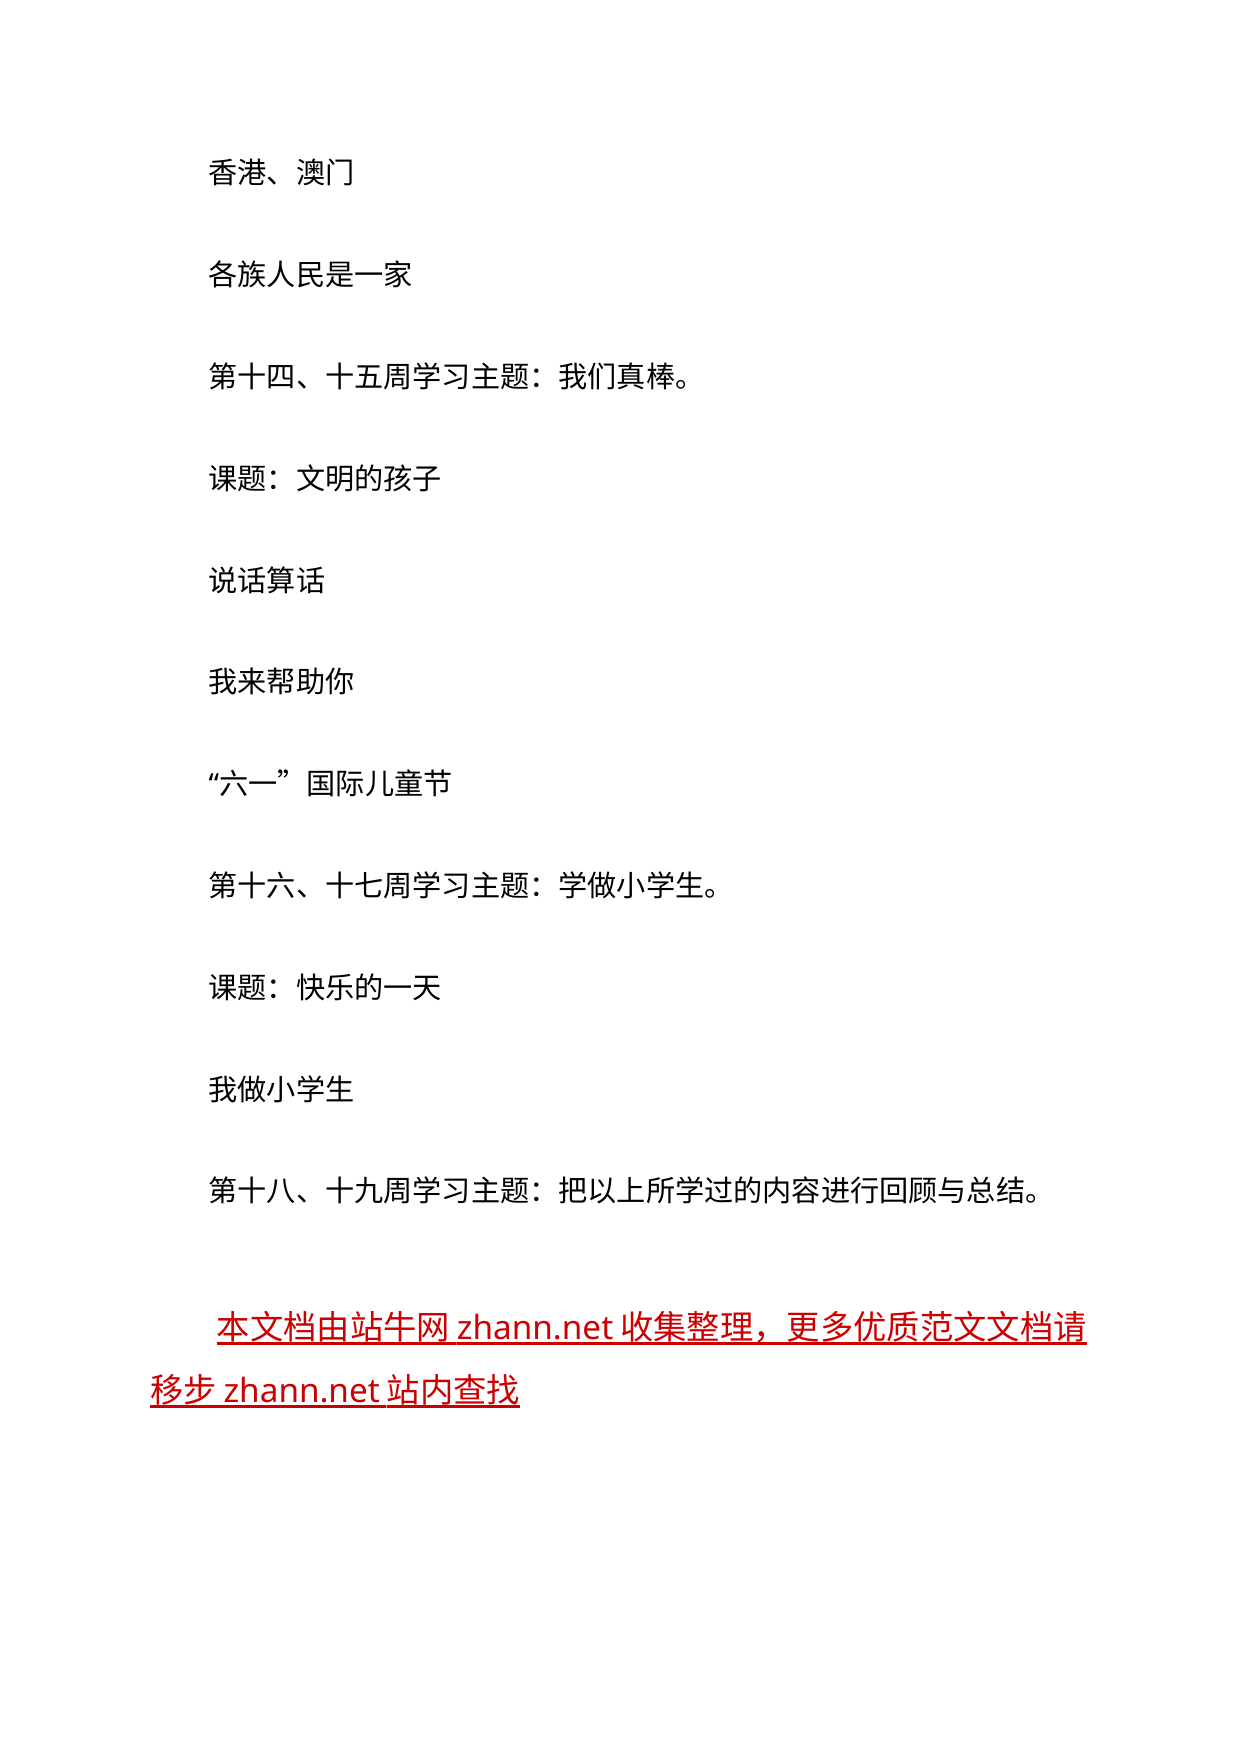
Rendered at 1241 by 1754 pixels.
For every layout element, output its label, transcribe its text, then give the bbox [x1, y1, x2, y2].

text 第十六、十七周学习主题：学做小学生。 [150, 863, 1090, 905]
text 课题：文明的孩子 [150, 455, 1090, 498]
text 我做小学生 [150, 1066, 1090, 1108]
text 我来帮助你 [150, 659, 1090, 701]
text “六一”国际儿童节 [150, 761, 1090, 803]
text 第十八、十九周学习主题：把以上所学过的内容进行回顾与总结。 [150, 1168, 1090, 1210]
text 课题：快乐的一天 [150, 964, 1090, 1007]
text 香港、澳门 [150, 150, 1090, 192]
text 第十四、十五周学习主题：我们真棒。 [150, 353, 1090, 396]
text 本文档由站牛网zhann.net收集整理，更多优质范文文档请移步zhann.net站内查找 [150, 1301, 1090, 1412]
text 各族人民是一家 [150, 252, 1090, 294]
text 说话算话 [150, 557, 1090, 599]
